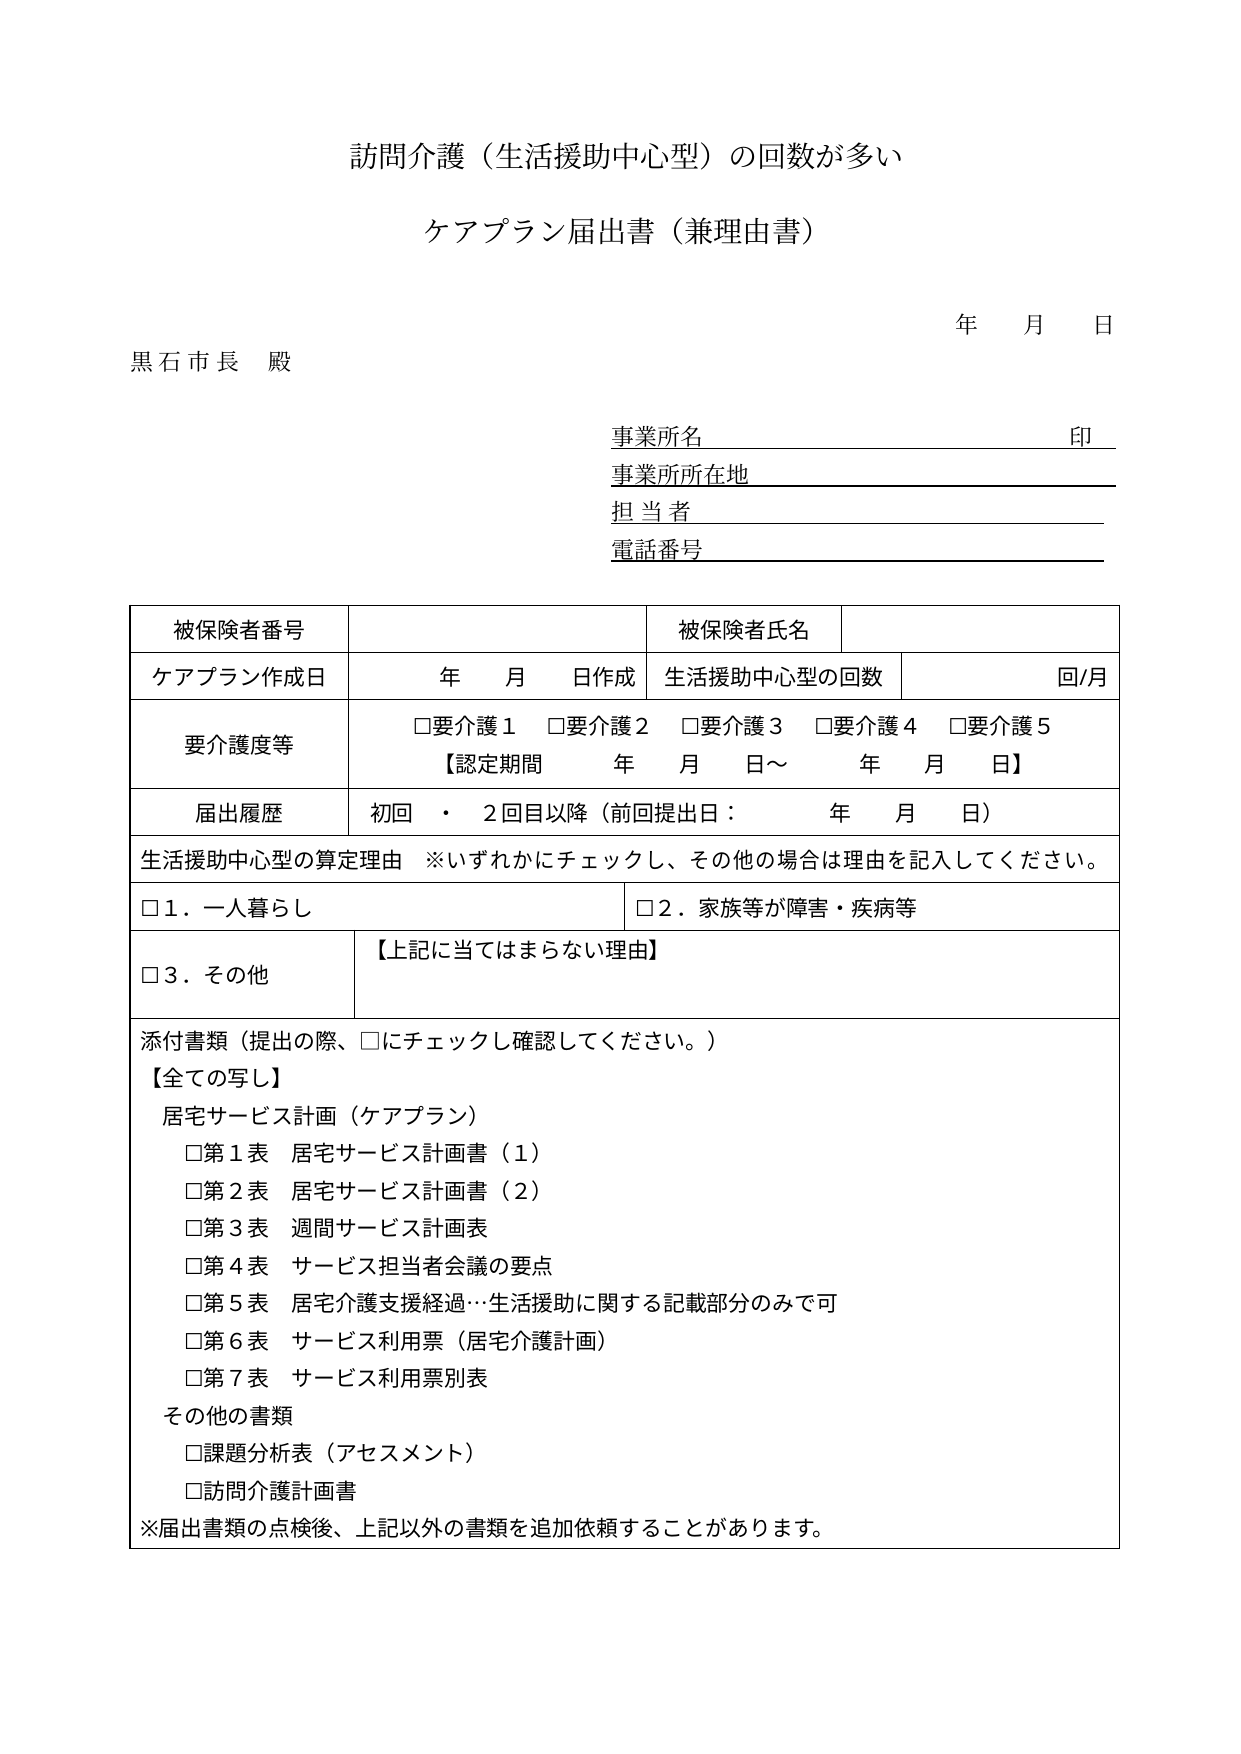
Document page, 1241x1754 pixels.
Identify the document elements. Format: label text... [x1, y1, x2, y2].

table_cell 生活援助中心型の算定理由 ※いずれかにチェックし、その他の場合は理由を記入してください。 [131, 836, 1119, 882]
table_cell 【上記に当てはまらない理由】 [355, 931, 1119, 1018]
table_cell 生活援助中心型の回数 [647, 653, 901, 699]
table_header [349, 606, 646, 652]
text 訪問介護（生活援助中心型）の回数が多い [130, 117, 1122, 192]
table_cell 届出履歴 [131, 789, 348, 835]
table_cell 添付書類（提出の際、□にチェックし確認してください。） 【全ての写し】 居宅サービス計画（ケアプラン） 第１表 居宅サービス計画書（１） 第２表 居宅サービス計画書（２） 第３表 週間サービス計画表 第４表 サービス担当者会議の要点 第５表 居宅介護支援経過…生活援助に関する記載部分のみで可 第６表 サービス利用票（居宅介護計画） 第７表 サービス利用票別表 その他の書類 課題分析表（アセスメント） 訪問介護計画書 ※届出書類の点検後、上記以外の書類を追加依頼することがあります。 [131, 1019, 1119, 1548]
table_header 被保険者氏名 [647, 606, 841, 652]
table_cell ケアプラン作成日 [131, 653, 348, 699]
table_cell 要介護度等 [131, 700, 348, 788]
table_cell １．一人暮らし [131, 883, 624, 929]
text 事業所名 印 [130, 417, 1122, 454]
table_cell 年 月 日作成 [349, 653, 646, 699]
text 電話番号 [130, 529, 1122, 567]
text 事業所所在地 [130, 454, 1122, 492]
text 担 当 者 [130, 492, 1122, 529]
text 黒 石 市 長 殿 [130, 342, 1122, 379]
text ケアプラン届出書（兼理由書） [130, 192, 1122, 267]
table_cell ２．家族等が障害・疾病等 [625, 883, 1119, 929]
table_cell 回/月 [902, 653, 1119, 699]
table_cell 初回 ・ ２回目以降（前回提出日： 年 月 日） [349, 789, 1119, 835]
text 年 月 日 [130, 304, 1122, 342]
table_header [842, 606, 1119, 652]
table_cell 要介護１ 要介護２ 要介護３ 要介護４ 要介護５ 【認定期間 年 月 日～ 年 月 日】 [349, 700, 1119, 788]
table_header 被保険者番号 [131, 606, 348, 652]
table_cell ３．その他 [131, 931, 354, 1018]
